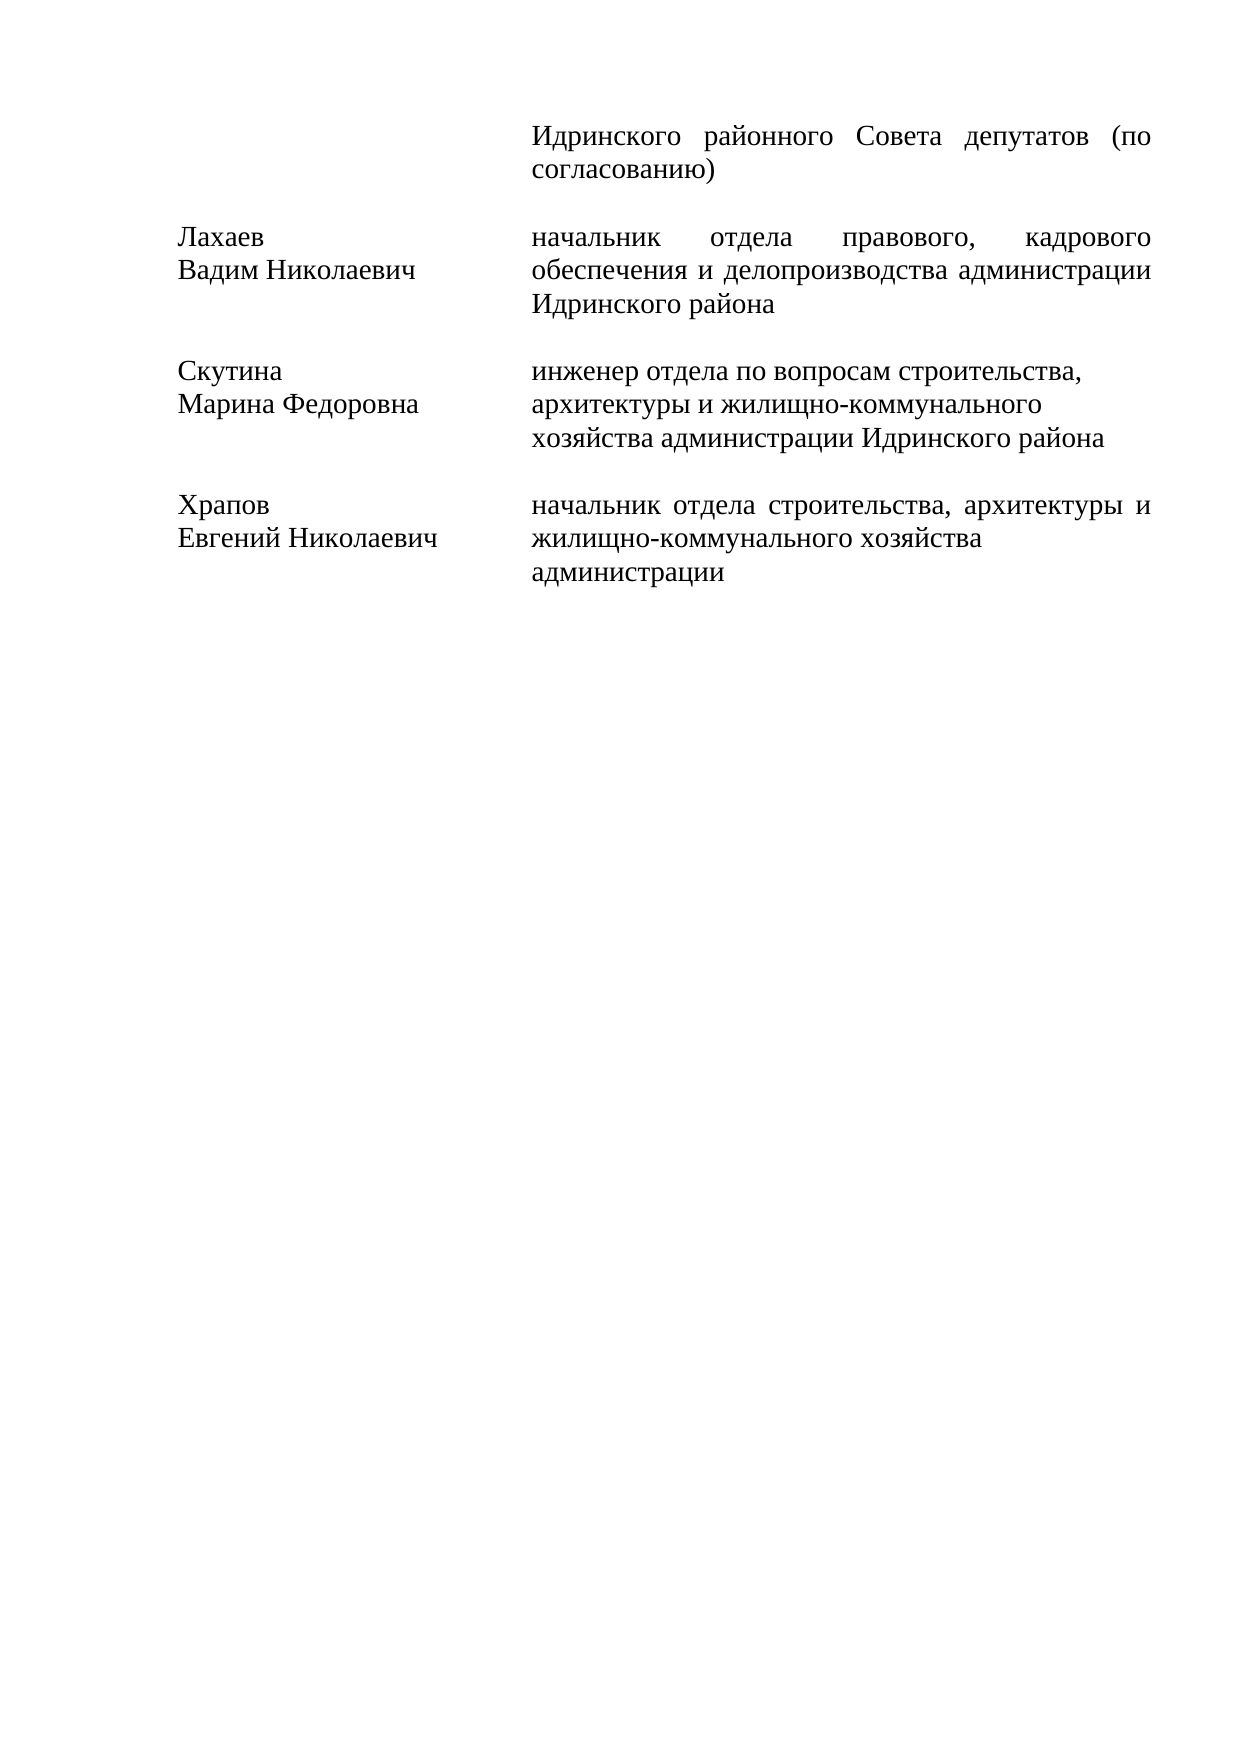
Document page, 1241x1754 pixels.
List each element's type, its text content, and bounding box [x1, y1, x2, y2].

text инженер отдела по вопросам строительства, архитектуры и жилищно-коммунального хозяйства администрации Идринского района [531, 353, 1152, 453]
text Идринского районного Совета депутатов (по согласованию) [531, 118, 1152, 185]
text Храпов [177, 487, 472, 521]
text начальник отдела правового, кадрового обеспечения и делопроизводства администрации Идринского района [531, 219, 1152, 319]
text Вадим Николаевич [177, 252, 472, 286]
text Лахаев [177, 219, 472, 252]
text Евгений Николаевич [177, 521, 472, 554]
text администрации [531, 554, 1152, 588]
text Скутина [177, 353, 472, 386]
text начальник отдела строительства, архитектуры и жилищно-коммунального хозяйства [531, 487, 1152, 554]
text Марина Федоровна [177, 386, 472, 420]
